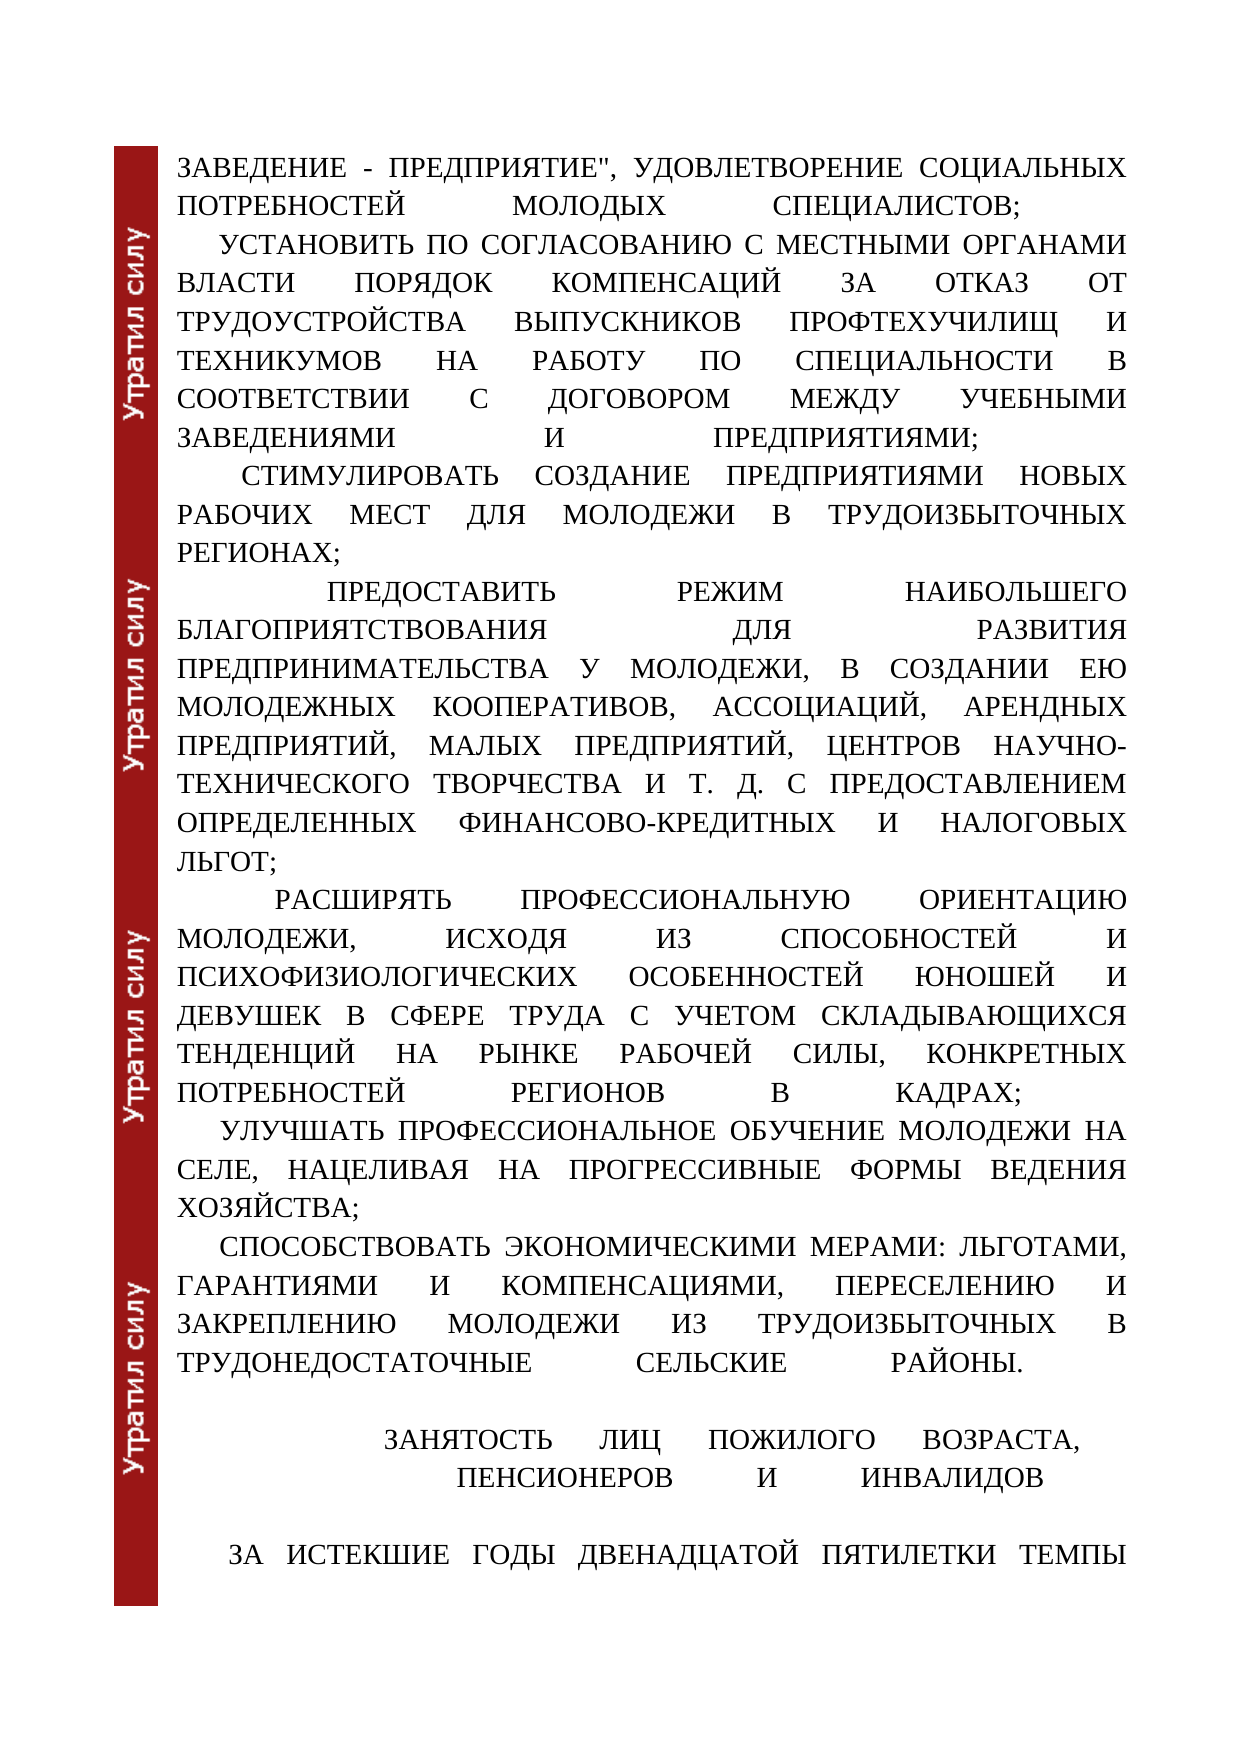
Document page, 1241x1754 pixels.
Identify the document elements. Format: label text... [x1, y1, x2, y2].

picture [114, 146, 158, 150]
picture [114, 1571, 158, 1606]
